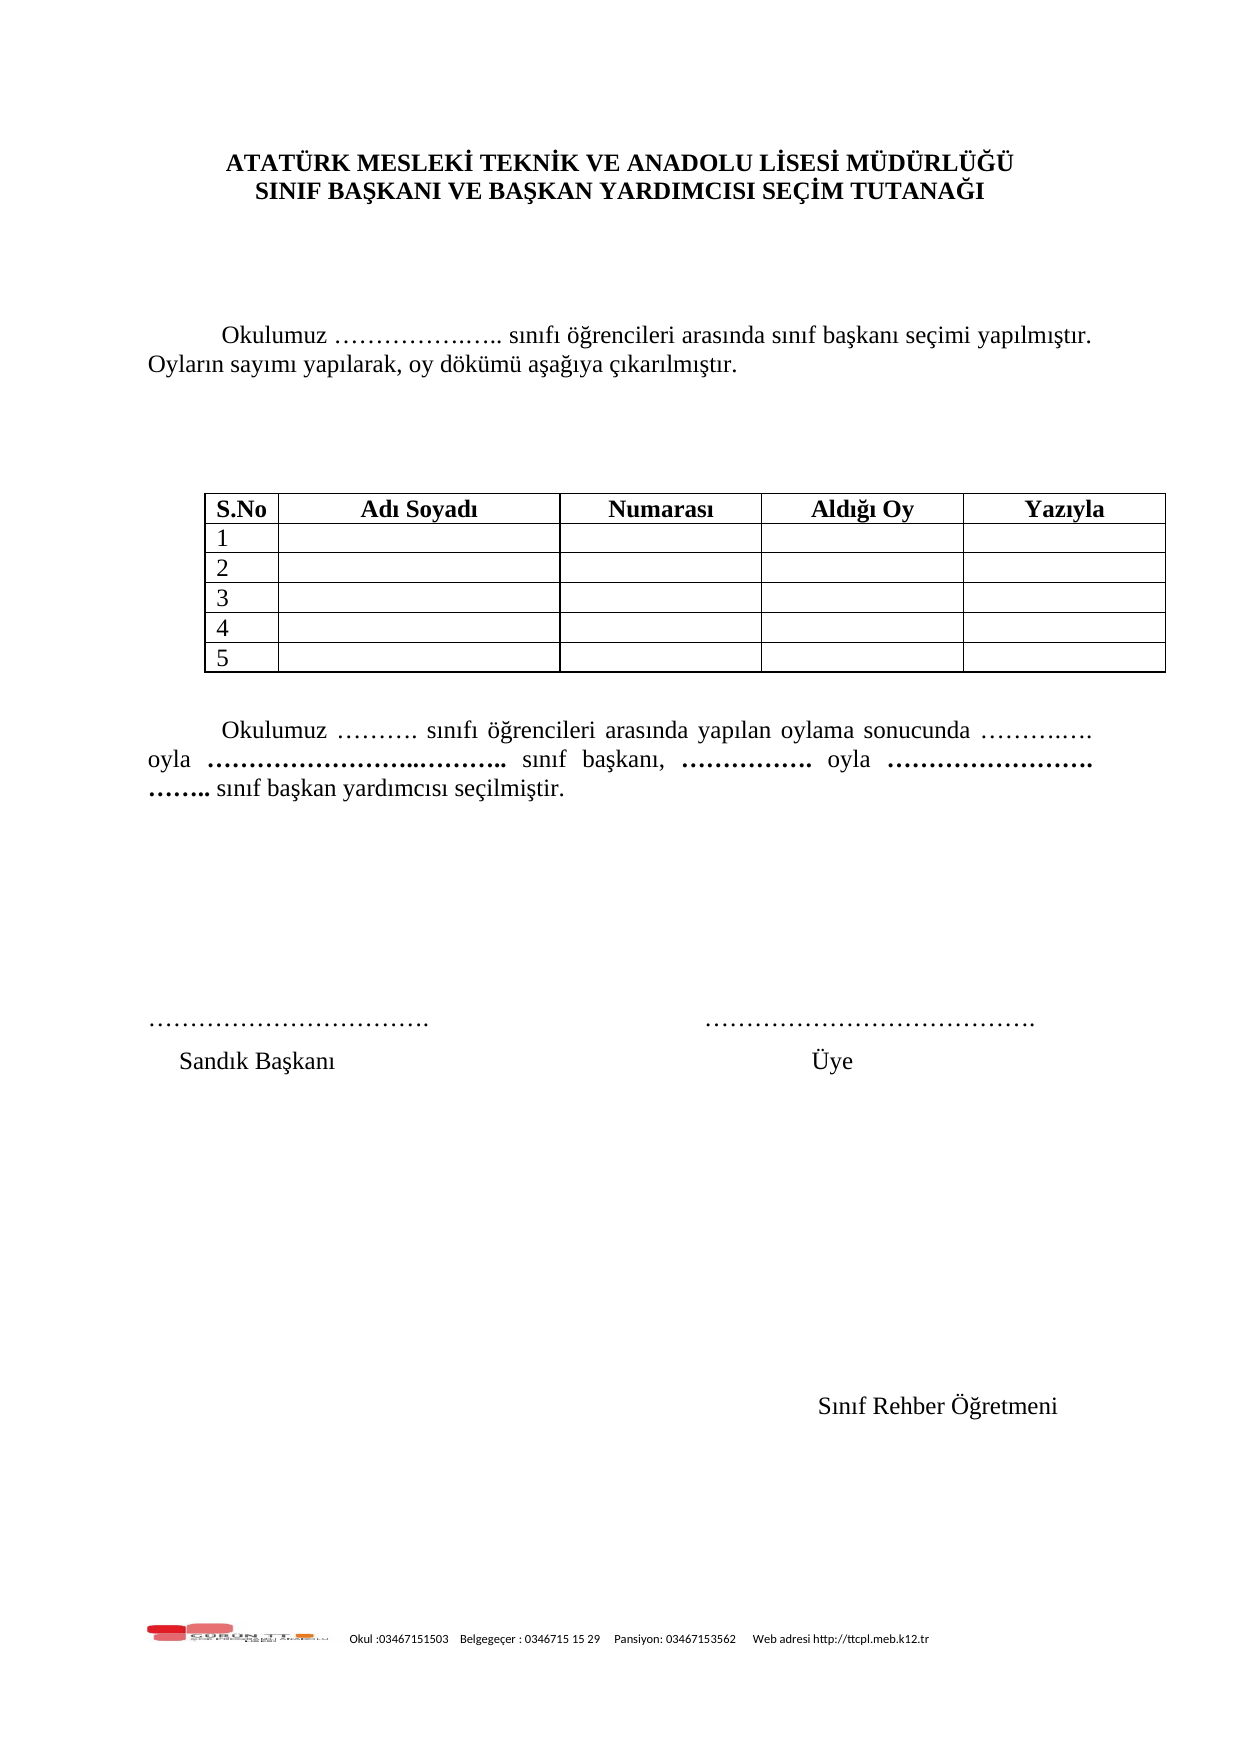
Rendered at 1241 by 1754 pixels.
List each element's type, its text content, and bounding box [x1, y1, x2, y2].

table_header S.No [206, 494, 278, 522]
text Okulumuz …………….….. sınıfı öğrencileri arasında sınıf başkanı seçimi yapılmıştır. Oyların sayımı yapılarak, oy dökümü aşağıya çıkarılmıştır. [148, 320, 1093, 378]
table_cell 1 [206, 524, 278, 552]
table_cell [964, 583, 1165, 612]
table_cell [762, 583, 963, 612]
table_cell [561, 613, 761, 642]
table_cell [279, 583, 559, 612]
table_cell [561, 553, 761, 582]
table_cell 2 [206, 553, 278, 582]
table_cell [964, 613, 1165, 642]
table_cell 5 [206, 643, 278, 671]
table_cell [561, 583, 761, 612]
text SINIF BAŞKANI VE BAŞKAN YARDIMCISI SEÇİM TUTANAĞI [148, 176, 1093, 205]
picture [147, 1622, 350, 1643]
table_cell [964, 553, 1165, 582]
table_cell [964, 524, 1165, 552]
table_header Numarası [561, 494, 761, 522]
table_cell [561, 643, 761, 671]
table_cell [561, 524, 761, 552]
table_header Aldığı Oy [762, 494, 963, 522]
table_cell [279, 524, 559, 552]
table_cell [762, 643, 963, 671]
table_cell 3 [206, 583, 278, 612]
table_cell [279, 613, 559, 642]
table_cell 4 [206, 613, 278, 642]
table_cell [762, 524, 963, 552]
table_cell [279, 553, 559, 582]
table_cell [762, 613, 963, 642]
text Okulumuz ………. sınıfı öğrencileri arasında yapılan oylama sonucunda ……….…. oyla ……………………..……….. sınıf başkanı, ……………. oyla …………………….…….. sınıf başkan yardımcısı seçilmiştir. [148, 716, 1093, 802]
text ATATÜRK MESLEKİ TEKNİK VE ANADOLU LİSESİ MÜDÜRLÜĞÜ [148, 148, 1093, 176]
table_cell [762, 553, 963, 582]
table_header Adı Soyadı [279, 494, 559, 522]
text Sandık Başkanı Üye [148, 1046, 1093, 1075]
table_cell [279, 643, 559, 671]
table_header Yazıyla [964, 494, 1165, 522]
text Sınıf Rehber Öğretmeni [738, 1391, 1093, 1420]
table_cell [964, 643, 1165, 671]
text ……………………………. …………………………………. [148, 1003, 1093, 1032]
